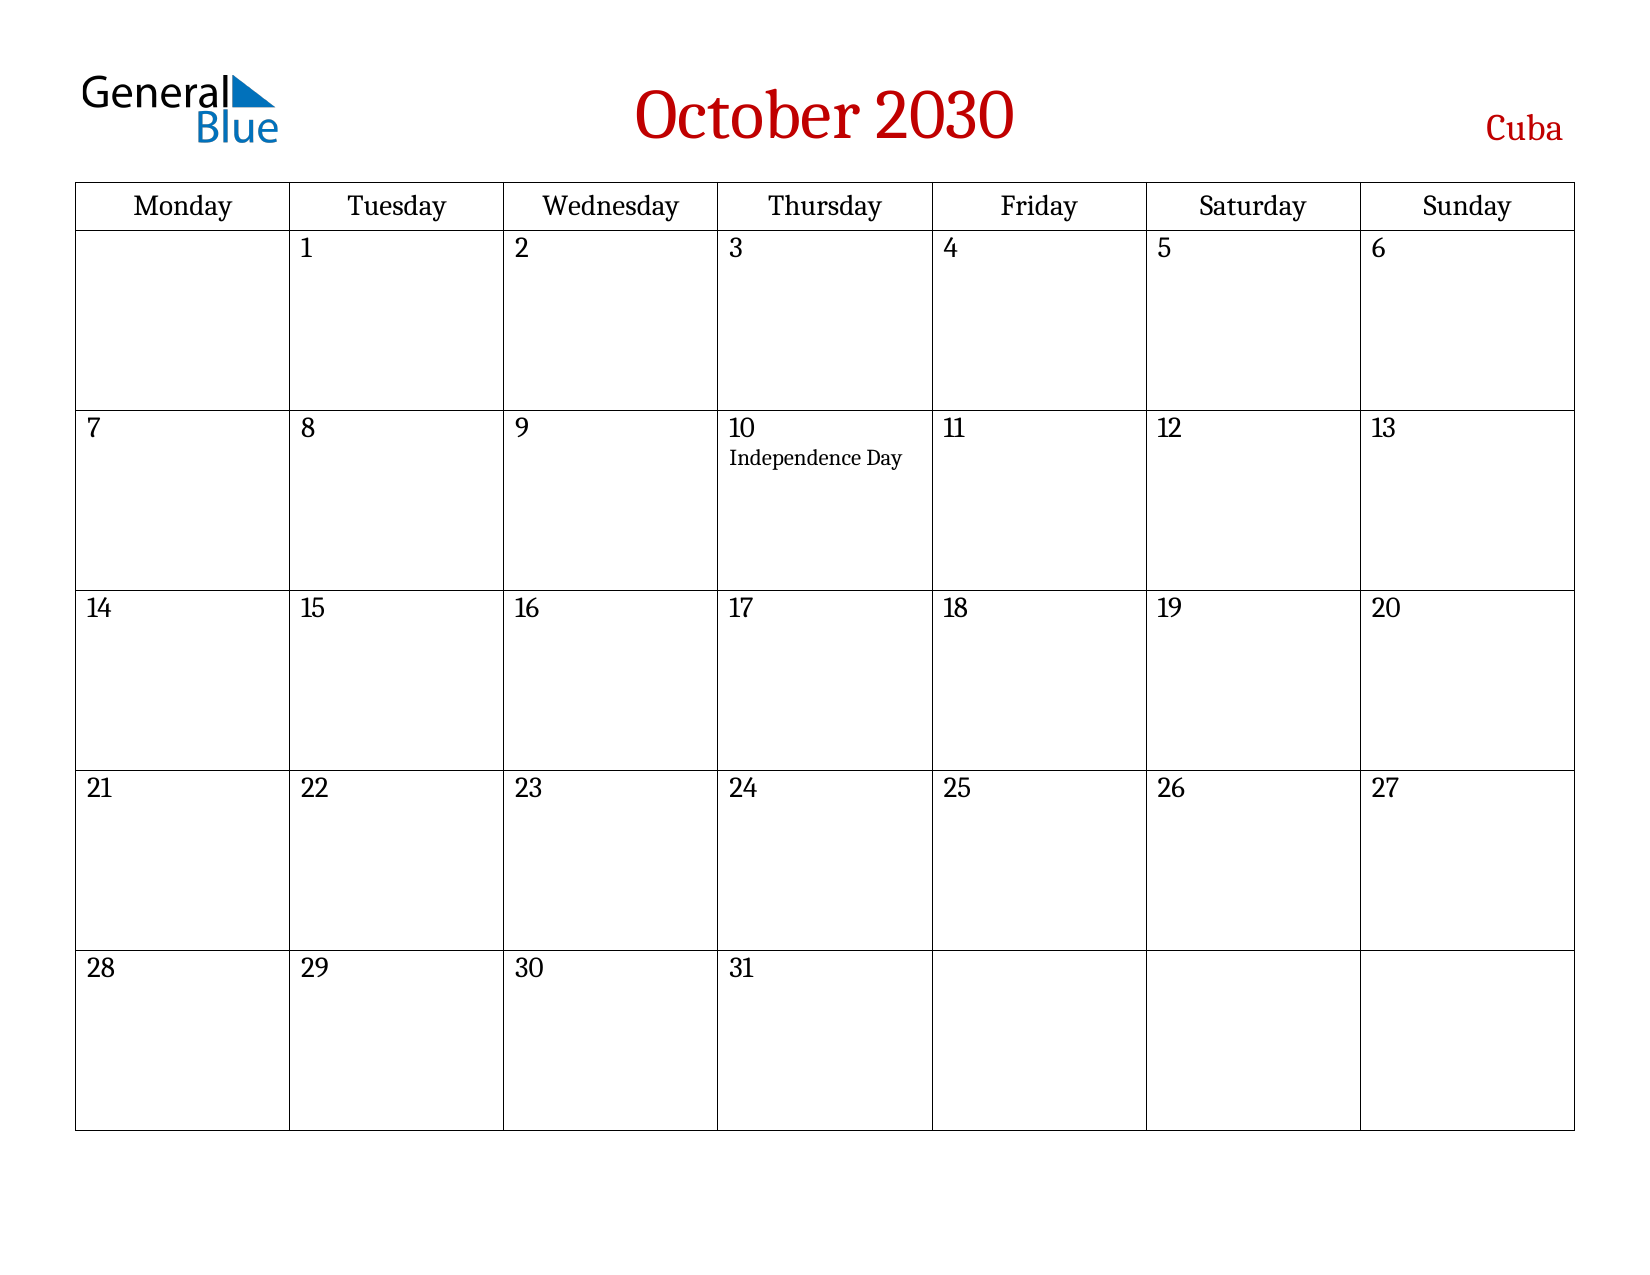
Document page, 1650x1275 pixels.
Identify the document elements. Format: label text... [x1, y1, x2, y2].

table_cell 17 [718, 591, 932, 625]
table_cell Wednesday [504, 183, 717, 230]
table_cell [933, 265, 1146, 410]
table_cell [718, 805, 932, 950]
table_cell Tuesday [290, 183, 503, 230]
table_cell [76, 625, 289, 770]
table_cell Friday [933, 183, 1146, 230]
table_cell 30 [504, 951, 717, 985]
table_cell [1147, 625, 1360, 770]
table_cell [76, 805, 289, 950]
table_cell 16 [504, 591, 717, 625]
table_cell [1147, 805, 1360, 950]
table_cell Independence Day [718, 445, 932, 590]
table_cell 12 [1147, 411, 1360, 444]
table_cell [76, 231, 289, 264]
table_cell [504, 805, 717, 950]
table_cell 29 [290, 951, 503, 985]
table_cell [1147, 951, 1360, 985]
table_cell [504, 445, 717, 590]
table_cell 26 [1147, 771, 1360, 805]
table_cell [718, 625, 932, 770]
table_cell 15 [290, 591, 503, 625]
table_cell 20 [1361, 591, 1574, 625]
table_cell 23 [504, 771, 717, 805]
table_header Cuba [1146, 75, 1574, 182]
table_cell 4 [933, 231, 1146, 264]
table_cell 5 [1147, 231, 1360, 264]
table_cell [290, 805, 503, 950]
table_cell 31 [718, 951, 932, 985]
table_cell [76, 445, 289, 590]
table_cell [1361, 625, 1574, 770]
table_cell [1361, 985, 1574, 1130]
table_cell 18 [933, 591, 1146, 625]
table_cell [933, 625, 1146, 770]
table_header October 2030 [504, 75, 1146, 182]
table_cell [718, 985, 932, 1130]
table_cell [290, 445, 503, 590]
table_cell 6 [1361, 231, 1574, 264]
table_cell [1147, 445, 1360, 590]
table_cell 1 [290, 231, 503, 264]
table_cell 8 [290, 411, 503, 444]
table_cell [718, 265, 932, 410]
table_cell [1147, 265, 1360, 410]
table_cell [933, 445, 1146, 590]
table_cell [933, 985, 1146, 1130]
table_cell [504, 265, 717, 410]
table_cell [1361, 805, 1574, 950]
table_cell Monday [76, 183, 289, 230]
table_cell 27 [1361, 771, 1574, 805]
table_cell 10 [718, 411, 932, 444]
table_cell Sunday [1361, 183, 1574, 230]
table_cell [76, 265, 289, 410]
table_cell [1361, 951, 1574, 985]
table_cell Thursday [718, 183, 932, 230]
table_cell 21 [76, 771, 289, 805]
table_cell 19 [1147, 591, 1360, 625]
table_cell [504, 625, 717, 770]
table_cell [504, 985, 717, 1130]
table_cell [290, 985, 503, 1130]
table_cell 14 [76, 591, 289, 625]
table_cell [1361, 445, 1574, 590]
table_cell [290, 265, 503, 410]
table_cell 28 [76, 951, 289, 985]
table_cell [933, 805, 1146, 950]
table_cell 7 [76, 411, 289, 444]
table_cell 9 [504, 411, 717, 444]
table_cell 2 [504, 231, 717, 264]
table_cell 24 [718, 771, 932, 805]
table_cell 25 [933, 771, 1146, 805]
table_cell 11 [933, 411, 1146, 444]
table_cell 3 [718, 231, 932, 264]
table_cell [933, 951, 1146, 985]
table_header [76, 75, 503, 182]
picture [82, 75, 278, 143]
table_cell 13 [1361, 411, 1574, 444]
table_cell 22 [290, 771, 503, 805]
table_cell Saturday [1147, 183, 1360, 230]
table_cell [76, 985, 289, 1130]
table_cell [1361, 265, 1574, 410]
table_cell [1147, 985, 1360, 1130]
table_cell [290, 625, 503, 770]
